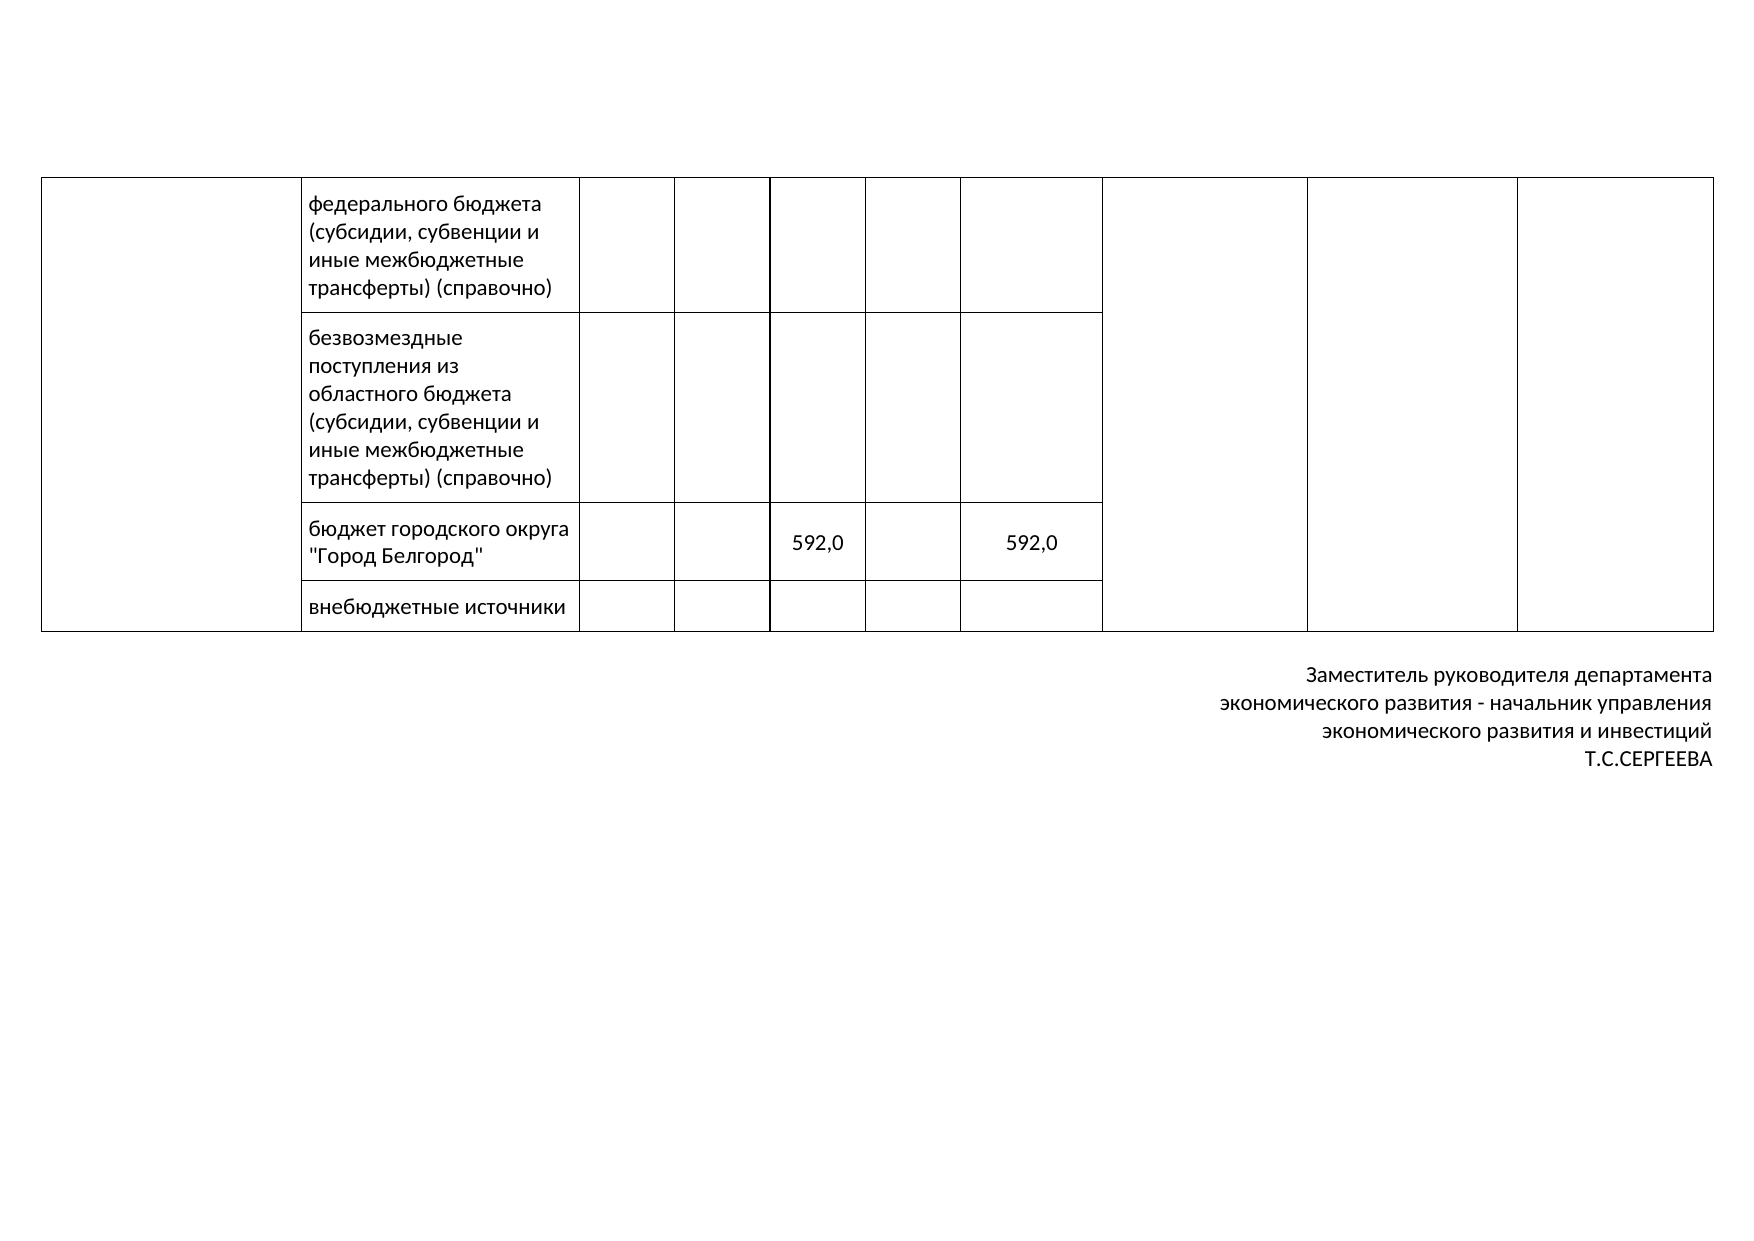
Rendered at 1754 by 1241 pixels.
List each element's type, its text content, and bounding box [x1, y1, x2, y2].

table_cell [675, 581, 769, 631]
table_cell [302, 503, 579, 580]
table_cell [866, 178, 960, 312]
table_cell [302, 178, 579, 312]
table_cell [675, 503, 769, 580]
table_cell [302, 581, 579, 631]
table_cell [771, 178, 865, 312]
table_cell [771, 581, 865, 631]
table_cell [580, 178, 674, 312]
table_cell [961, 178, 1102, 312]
text Заместитель руководителя департамента [41, 660, 1713, 688]
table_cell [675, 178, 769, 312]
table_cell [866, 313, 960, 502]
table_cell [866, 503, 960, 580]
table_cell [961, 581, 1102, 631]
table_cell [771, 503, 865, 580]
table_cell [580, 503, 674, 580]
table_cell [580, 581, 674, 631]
text экономического развития - начальник управления [41, 688, 1713, 716]
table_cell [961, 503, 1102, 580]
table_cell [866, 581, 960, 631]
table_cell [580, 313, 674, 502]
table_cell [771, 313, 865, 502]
text экономического развития и инвестиций [41, 716, 1713, 744]
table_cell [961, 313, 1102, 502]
text Т.С.СЕРГЕЕВА [41, 744, 1713, 772]
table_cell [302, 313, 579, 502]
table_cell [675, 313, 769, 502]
